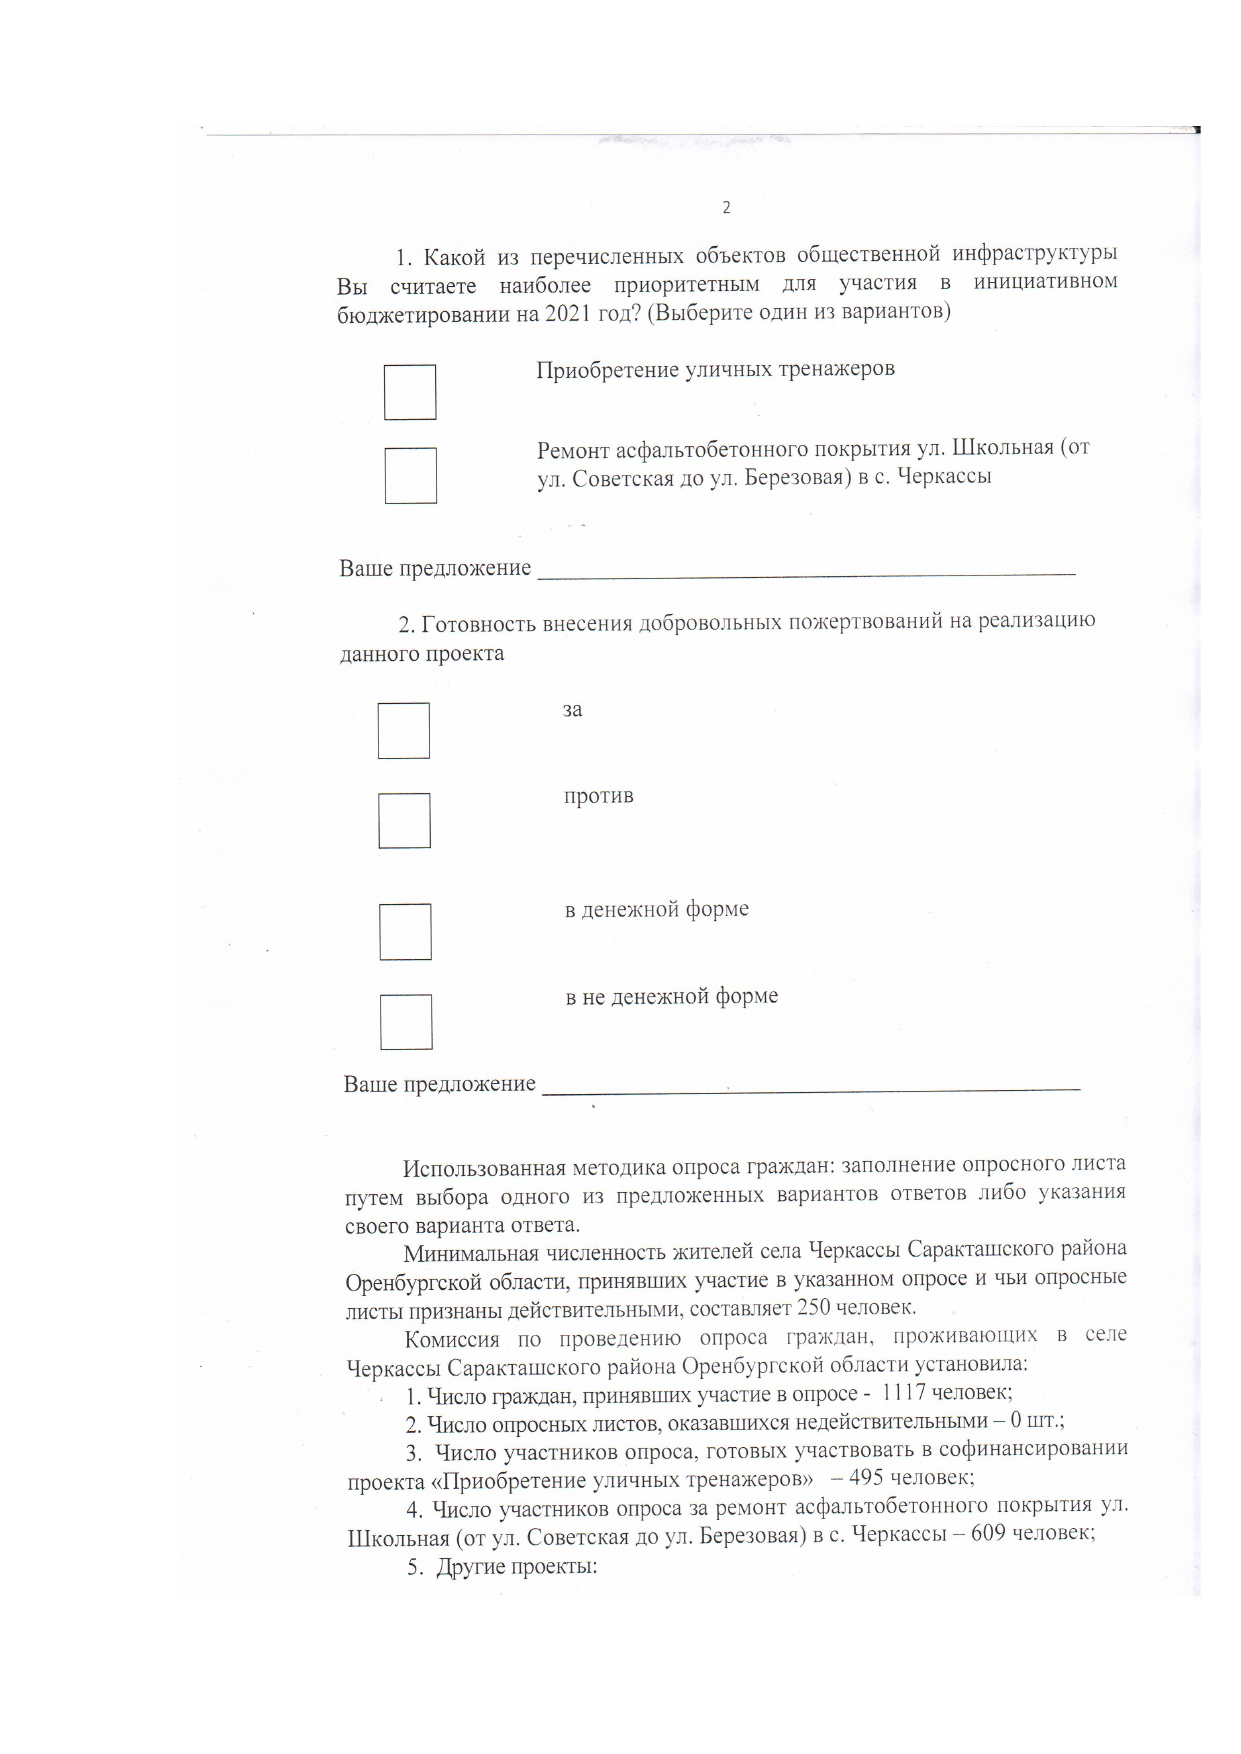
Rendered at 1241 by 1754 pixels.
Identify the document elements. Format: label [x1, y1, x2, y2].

picture [177, 118, 1201, 1604]
